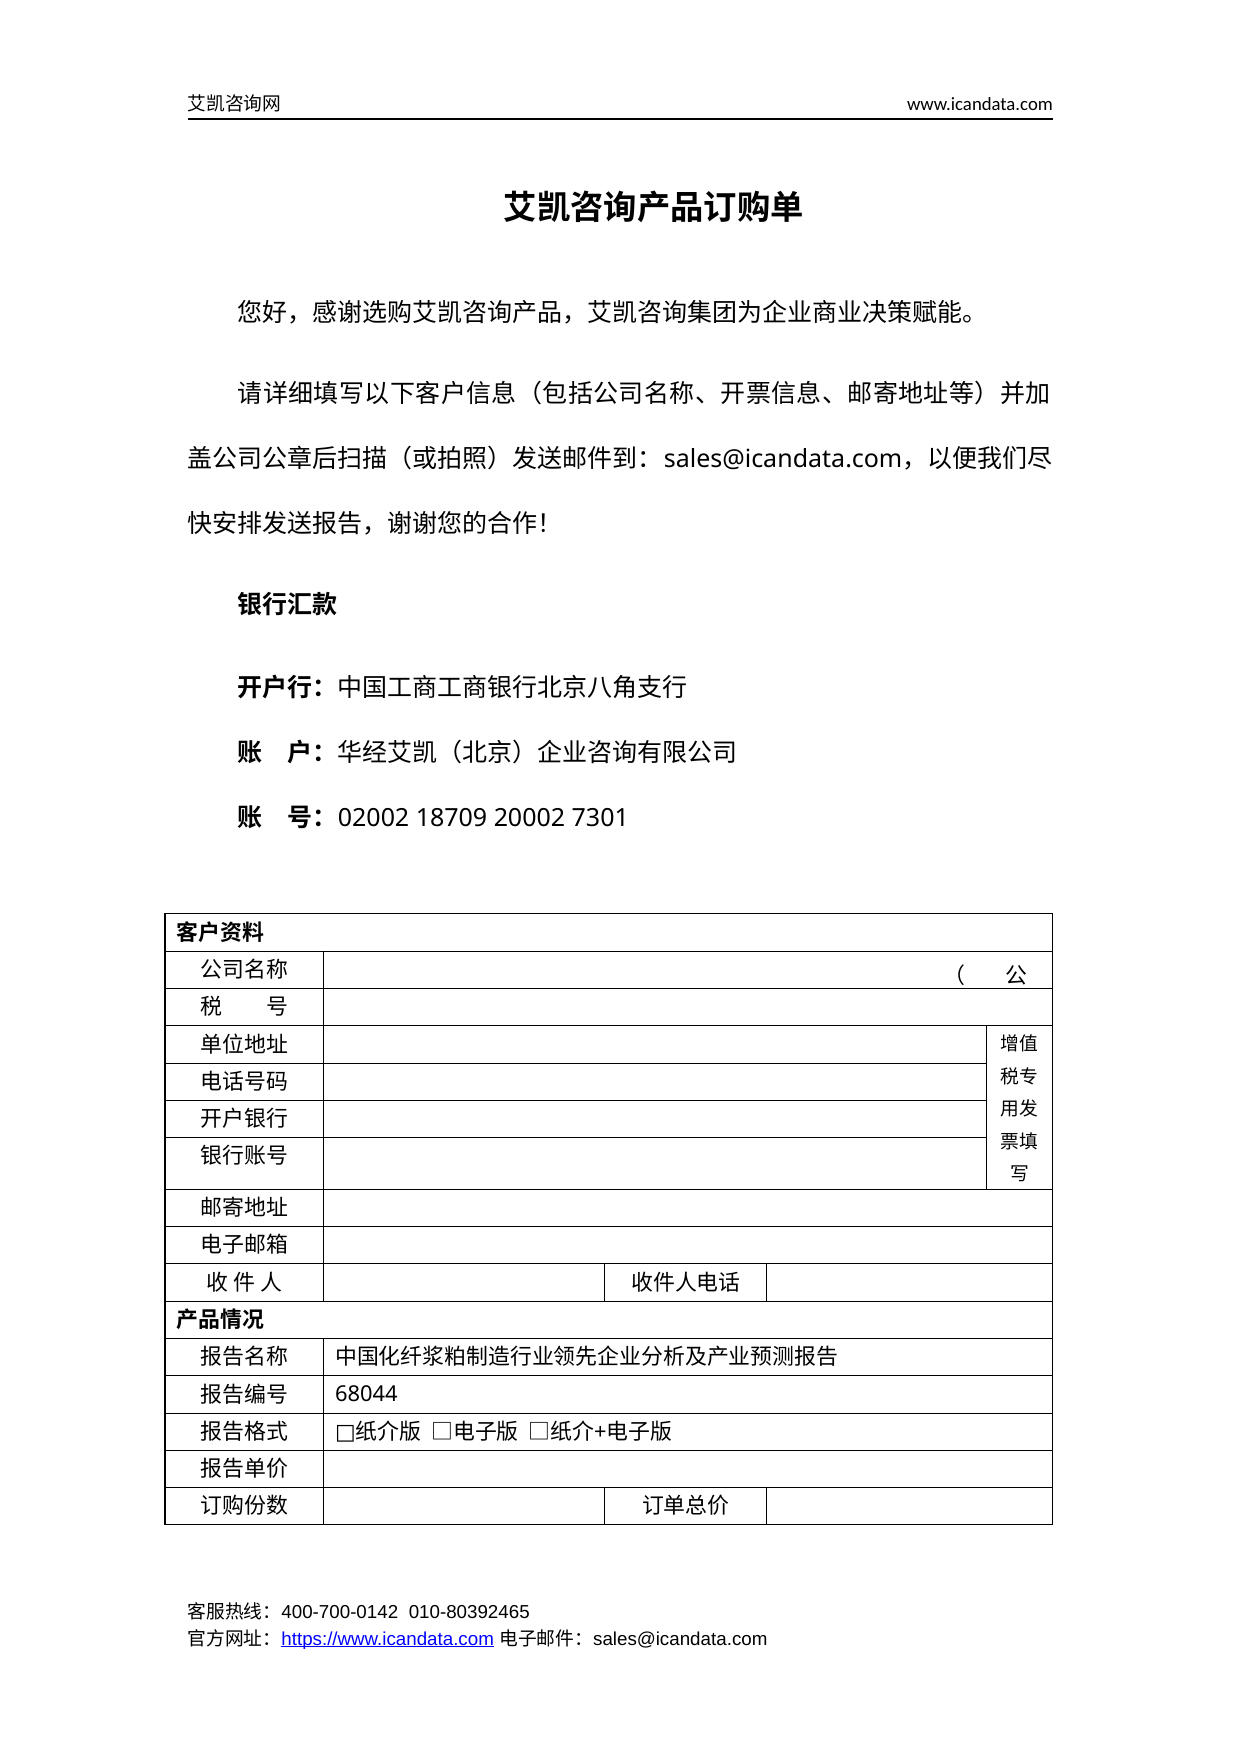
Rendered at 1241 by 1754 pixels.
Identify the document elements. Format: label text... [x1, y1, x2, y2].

table_cell □纸介版 □电子版 □纸介+电子版 [324, 1414, 1052, 1450]
table_cell [324, 952, 1052, 988]
table_cell [324, 1264, 604, 1301]
table_cell 报告格式 [166, 1414, 323, 1450]
table_cell 产品情况 [166, 1302, 1052, 1338]
table_cell 收件人电话 [605, 1264, 766, 1301]
table_cell [324, 1101, 986, 1137]
table_cell 单位地址 [166, 1026, 323, 1062]
table_cell [324, 1026, 986, 1062]
table_cell [324, 1488, 604, 1524]
table_cell 电子邮箱 [166, 1227, 323, 1263]
table_cell 68044 [324, 1376, 1052, 1412]
table_cell 公司名称 [166, 952, 323, 988]
text 艾凯咨询产品订购单 [187, 172, 1053, 237]
table_cell 电话号码 [166, 1064, 323, 1100]
table_cell 报告名称 [166, 1339, 323, 1375]
table_cell 邮寄地址 [166, 1190, 323, 1226]
table_cell [324, 1064, 986, 1100]
text 您好，感谢选购艾凯咨询产品，艾凯咨询集团为企业商业决策赋能。 [187, 278, 1053, 343]
table_cell [767, 1264, 1052, 1301]
table_cell 中国化纤浆粕制造行业领先企业分析及产业预测报告 [324, 1339, 1052, 1375]
table_cell [324, 1190, 1052, 1226]
table_cell 报告单价 [166, 1451, 323, 1487]
table_cell [324, 1227, 1052, 1263]
table_cell [324, 1451, 1052, 1487]
table_cell 收 件 人 [166, 1264, 323, 1301]
table_cell 开户银行 [166, 1101, 323, 1137]
table_cell 订购份数 [166, 1488, 323, 1524]
table_cell 增值税专用发票填写 [987, 1026, 1052, 1189]
table_cell [324, 1138, 986, 1189]
table_cell 订单总价 [605, 1488, 766, 1524]
table_header 客户资料 [166, 914, 1052, 951]
text 账 号：02002 18709 20002 7301 [187, 783, 1053, 848]
table_cell [767, 1488, 1052, 1524]
table_cell 税 号 [166, 989, 323, 1025]
table_cell 银行账号 [166, 1138, 323, 1189]
text 银行汇款 [187, 570, 1053, 635]
table_cell [324, 989, 1052, 1025]
text 开户行：中国工商工商银行北京八角支行 [187, 653, 1053, 718]
table_cell 报告编号 [166, 1376, 323, 1412]
text 请详细填写以下客户信息（包括公司名称、开票信息、邮寄地址等）并加盖公司公章后扫描（或拍照）发送邮件到：sales@icandata.com，以便我们尽快安排发送报告，谢谢您的合作！ [187, 359, 1053, 554]
text 账 户：华经艾凯（北京）企业咨询有限公司 [187, 718, 1053, 783]
